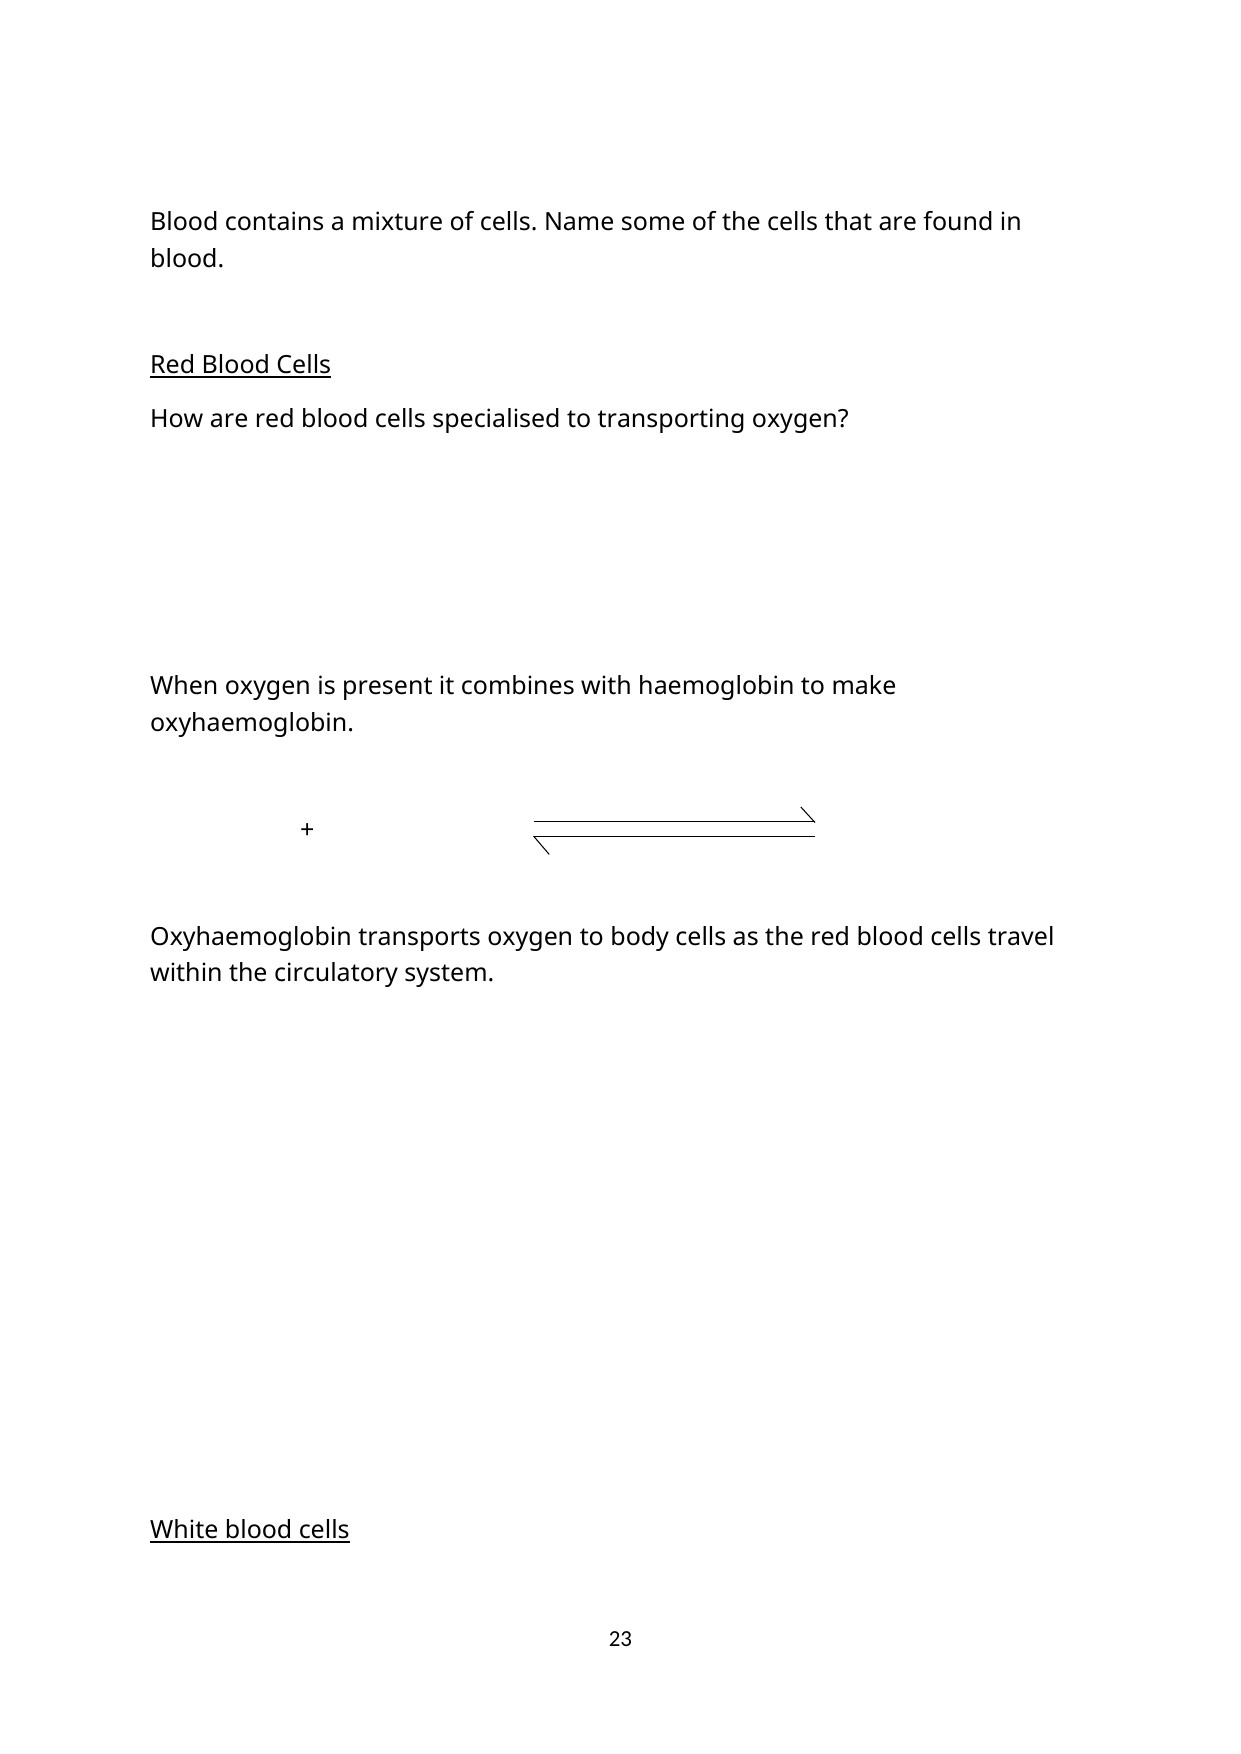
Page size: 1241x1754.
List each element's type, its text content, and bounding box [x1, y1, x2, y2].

text Oxyhaemoglobin transports oxygen to body cells as the red blood cells travel within the circulatory system. [150, 918, 1090, 989]
text Blood contains a mixture of cells. Name some of the cells that are found in blood. [150, 203, 1090, 274]
text How are red blood cells specialised to transporting oxygen? [150, 401, 1090, 434]
text + [150, 811, 1090, 845]
text When oxygen is present it combines with haemoglobin to make oxyhaemoglobin. [150, 668, 1090, 738]
text White blood cells [150, 1512, 1090, 1546]
text Red Blood Cells [150, 347, 1090, 381]
